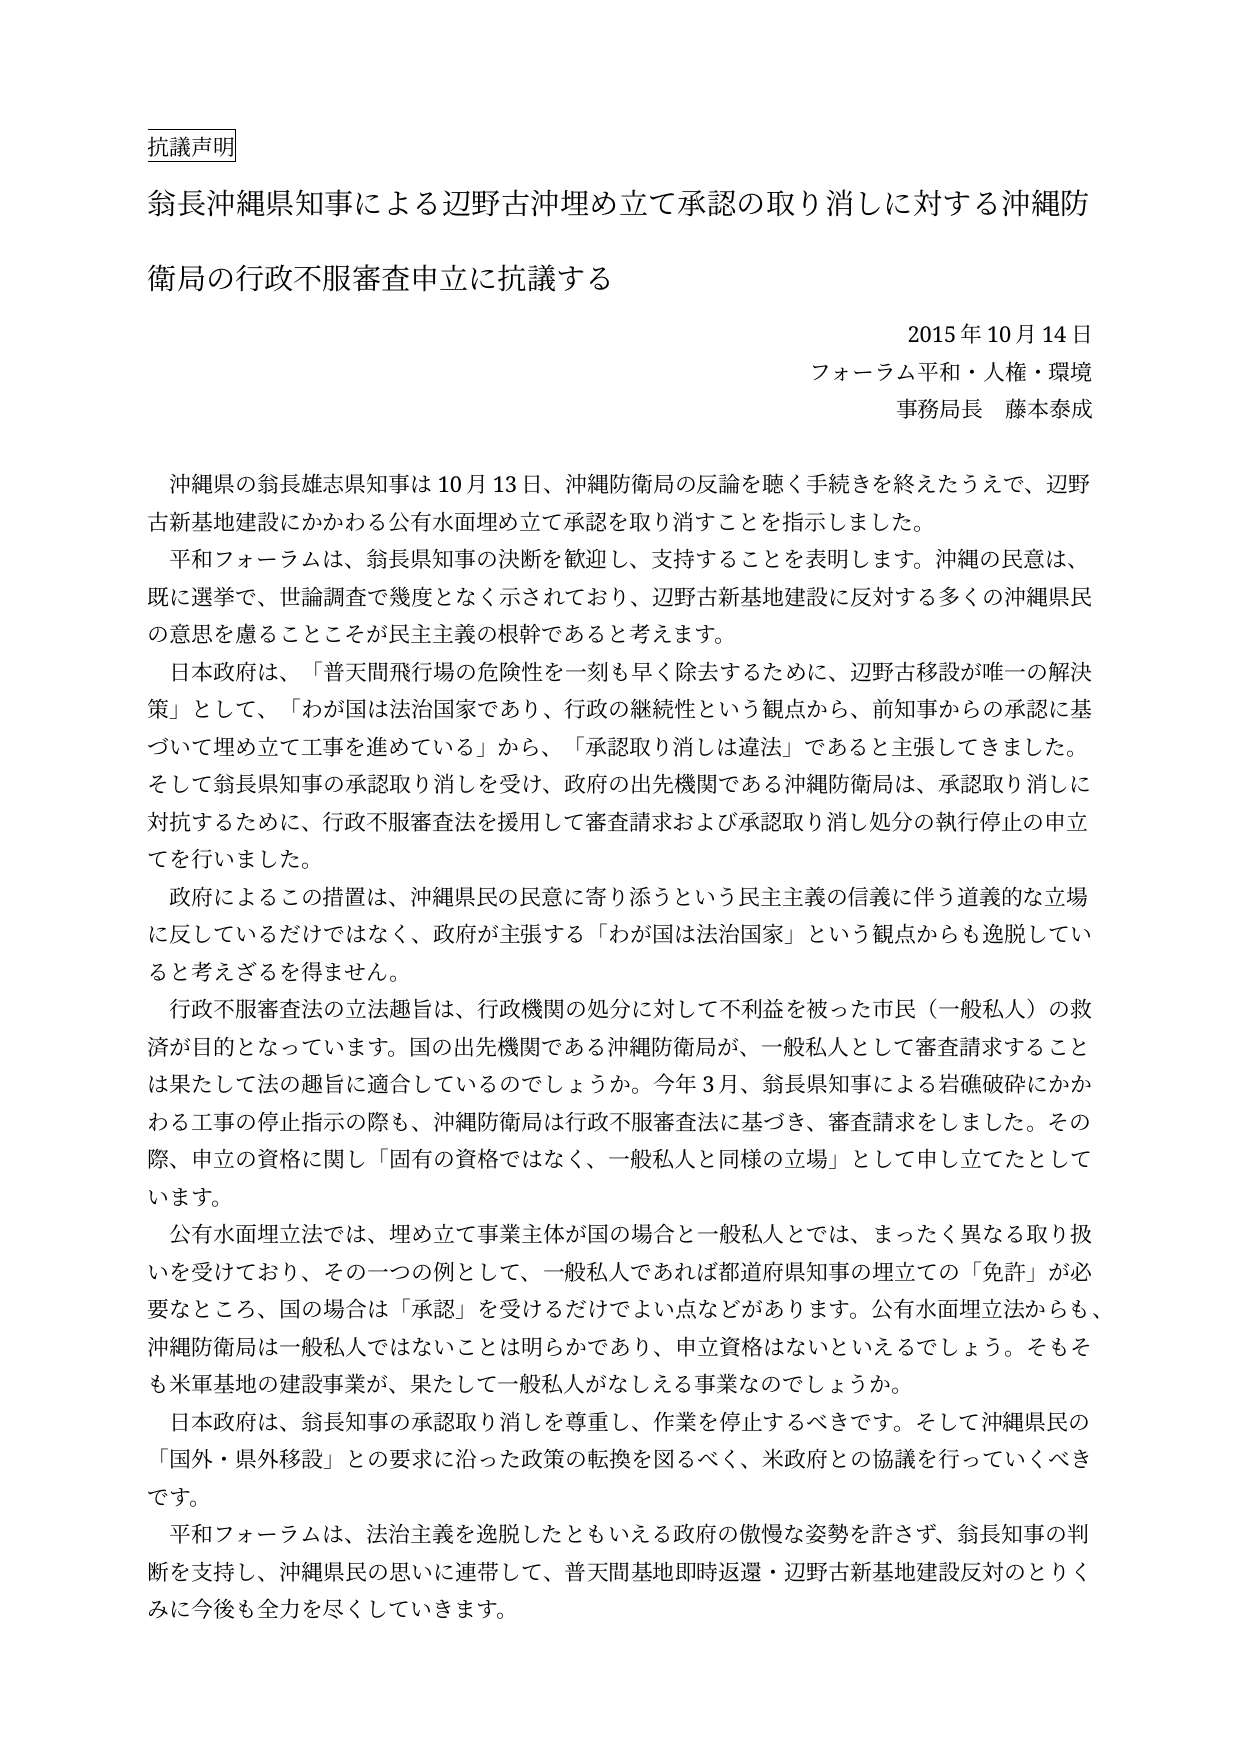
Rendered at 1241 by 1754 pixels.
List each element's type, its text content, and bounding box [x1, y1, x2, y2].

text 翁長沖縄県知事による辺野古沖埋め立て承認の取り消しに対する沖縄防衛局の行政不服審査申立に抗議する [148, 164, 1092, 314]
text 行政不服審査法の立法趣旨は、行政機関の処分に対して不利益を被った市民（一般私人）の救済が目的となっています。国の出先機関である沖縄防衛局が、一般私人として審査請求することは果たして法の趣旨に適合しているのでしょうか。今年3月、翁長県知事による岩礁破砕にかかわる工事の停止指示の際も、沖縄防衛局は行政不服審査法に基づき、審査請求をしました。その際、申立の資格に関し「固有の資格ではなく、一般私人と同様の立場」として申し立てたとしています。 [148, 989, 1092, 1214]
text 日本政府は、「普天間飛行場の危険性を一刻も早く除去するために、辺野古移設が唯一の解決策」として、「わが国は法治国家であり、行政の継続性という観点から、前知事からの承認に基づいて埋め立て工事を進めている」から、「承認取り消しは違法」であると主張してきました。そして翁長県知事の承認取り消しを受け、政府の出先機関である沖縄防衛局は、承認取り消しに対抗するために、行政不服審査法を援用して審査請求および承認取り消し処分の執行停止の申立てを行いました。 [148, 652, 1092, 877]
text 平和フォーラムは、法治主義を逸脱したともいえる政府の傲慢な姿勢を許さず、翁長知事の判断を支持し、沖縄県民の思いに連帯して、普天間基地即時返還・辺野古新基地建設反対のとりくみに今後も全力を尽くしていきます。 [148, 1514, 1092, 1627]
text 沖縄県の翁長雄志県知事は10月13日、沖縄防衛局の反論を聴く手続きを終えたうえで、辺野古新基地建設にかかわる公有水面埋め立て承認を取り消すことを指示しました。 [148, 464, 1092, 539]
text 2015年10月14日 [148, 314, 1092, 352]
text フォーラム平和・人権・環境 [148, 352, 1092, 389]
text 公有水面埋立法では、埋め立て事業主体が国の場合と一般私人とでは、まったく異なる取り扱いを受けており、その一つの例として、一般私人であれば都道府県知事の埋立ての「免許」が必要なところ、国の場合は「承認」を受けるだけでよい点などがあります。公有水面埋立法からも、沖縄防衛局は一般私人ではないことは明らかであり、申立資格はないといえるでしょう。そもそも米軍基地の建設事業が、果たして一般私人がなしえる事業なのでしょうか。 [148, 1214, 1092, 1402]
text 事務局長 藤本泰成 [148, 389, 1092, 427]
text 政府によるこの措置は、沖縄県民の民意に寄り添うという民主主義の信義に伴う道義的な立場に反しているだけではなく、政府が主張する「わが国は法治国家」という観点からも逸脱していると考えざるを得ません。 [148, 877, 1092, 989]
text 日本政府は、翁長知事の承認取り消しを尊重し、作業を停止するべきです。そして沖縄県民の「国外・県外移設」との要求に沿った政策の転換を図るべく、米政府との協議を行っていくべきです。 [148, 1402, 1092, 1514]
text 抗議声明 [148, 127, 1092, 164]
text 平和フォーラムは、翁長県知事の決断を歓迎し、支持することを表明します。沖縄の民意は、既に選挙で、世論調査で幾度となく示されており、辺野古新基地建設に反対する多くの沖縄県民の意思を慮ることこそが民主主義の根幹であると考えます。 [148, 539, 1092, 652]
